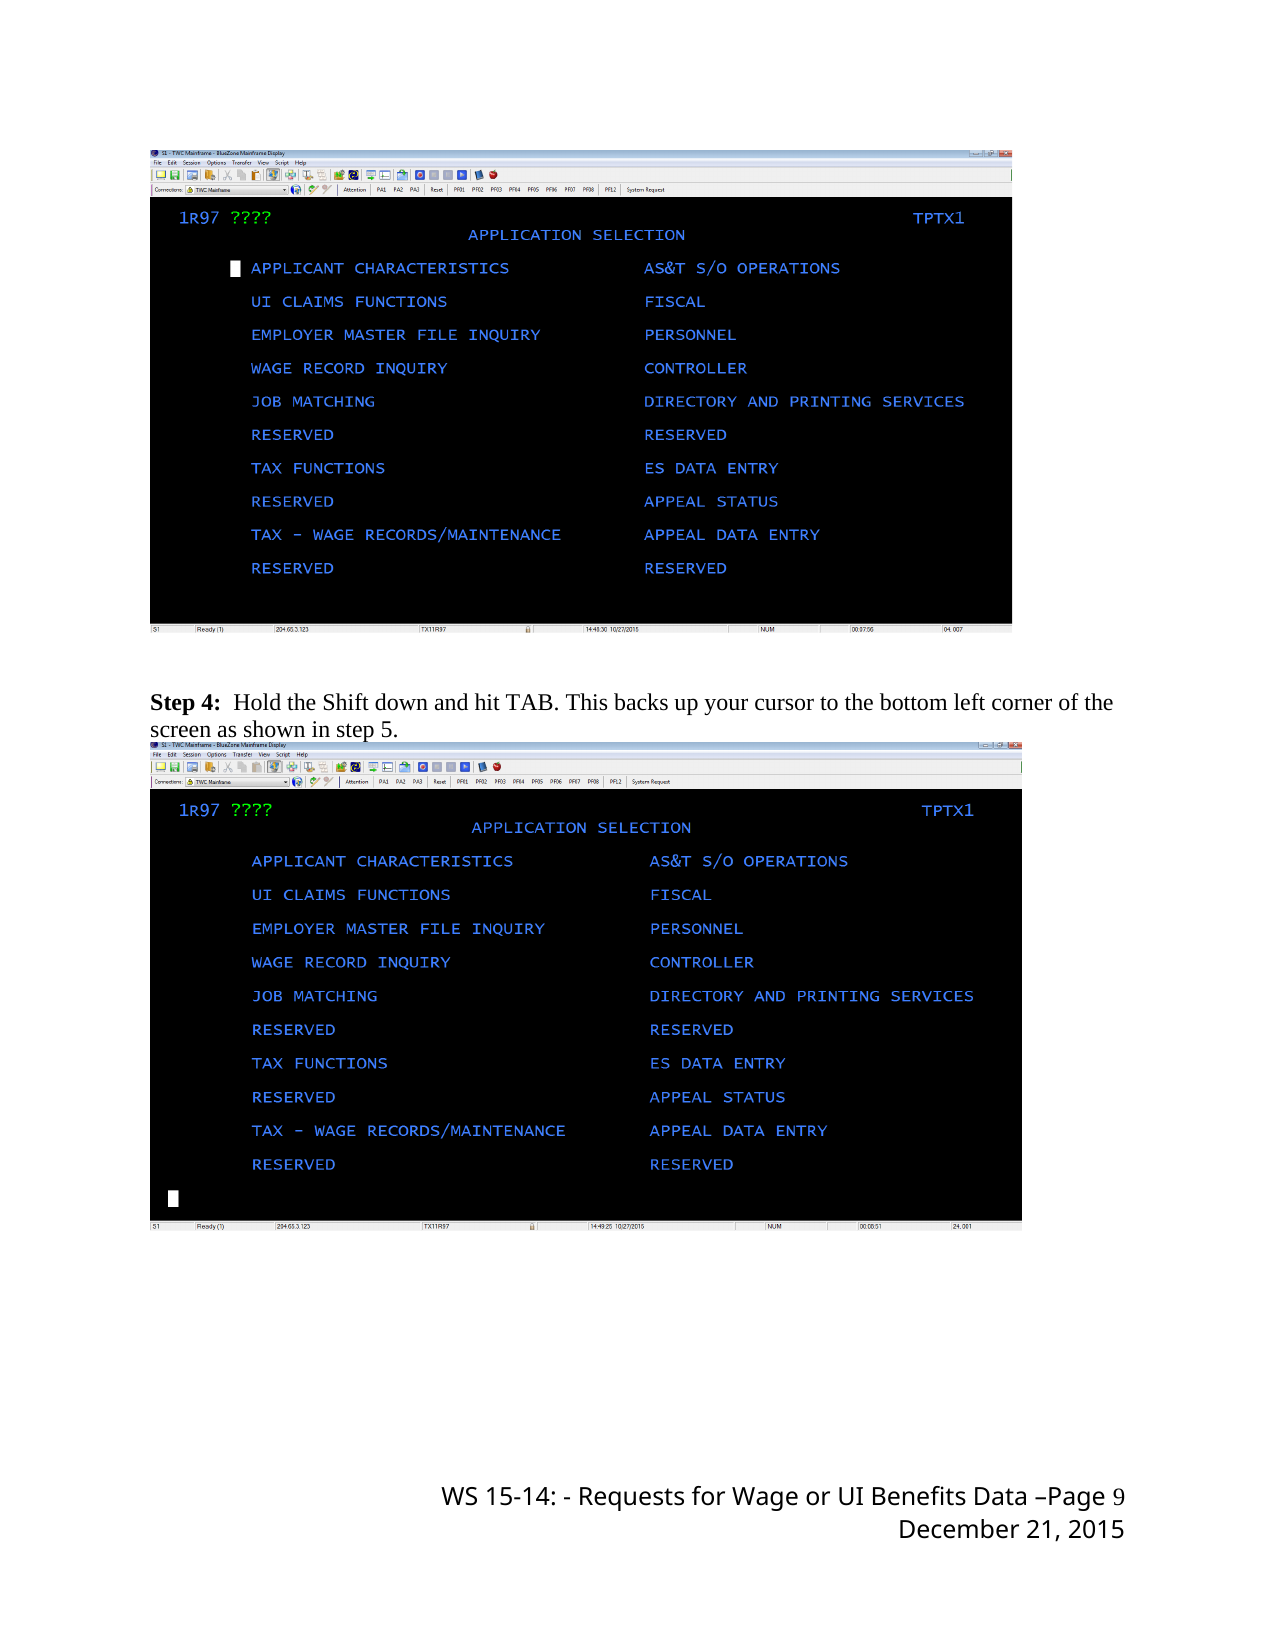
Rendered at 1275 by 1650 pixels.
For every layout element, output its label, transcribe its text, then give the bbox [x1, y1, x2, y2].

text Step 4: Hold the Shift down and hit TAB. This backs up your cursor to the bottom left corner of the screen as shown in step 5. [150, 688, 1125, 743]
